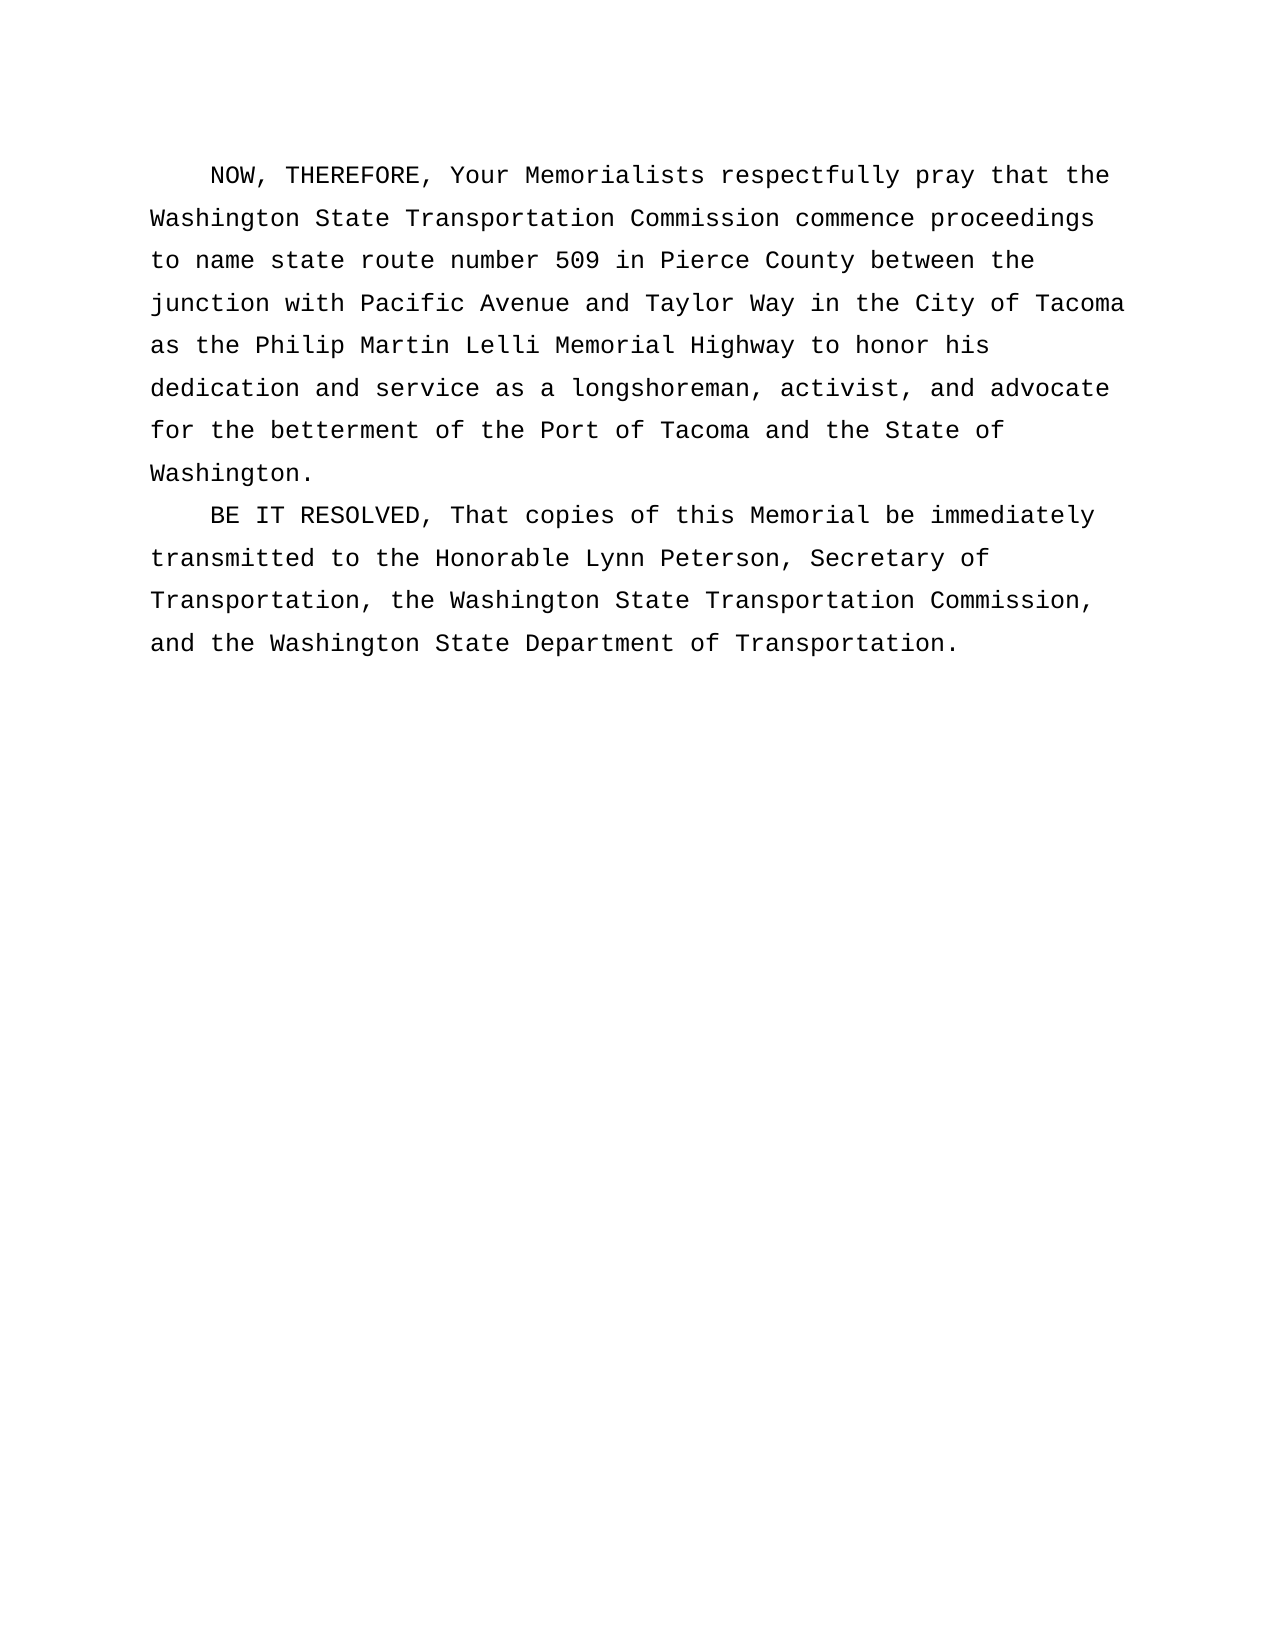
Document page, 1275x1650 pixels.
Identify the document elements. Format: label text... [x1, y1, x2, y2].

text BE IT RESOLVED, That copies of this Memorial be immediately transmitted to the Honorable Lynn Peterson, Secretary of Transportation, the Washington State Transportation Commission, and the Washington State Department of Transportation. [150, 490, 1125, 660]
text NOW, THEREFORE, Your Memorialists respectfully pray that the Washington State Transportation Commission commence proceedings to name state route number 509 in Pierce County between the junction with Pacific Avenue and Taylor Way in the City of Tacoma as the Philip Martin Lelli Memorial Highway to honor his dedication and service as a longshoreman, activist, and advocate for the betterment of the Port of Tacoma and the State of Washington. [150, 150, 1125, 490]
